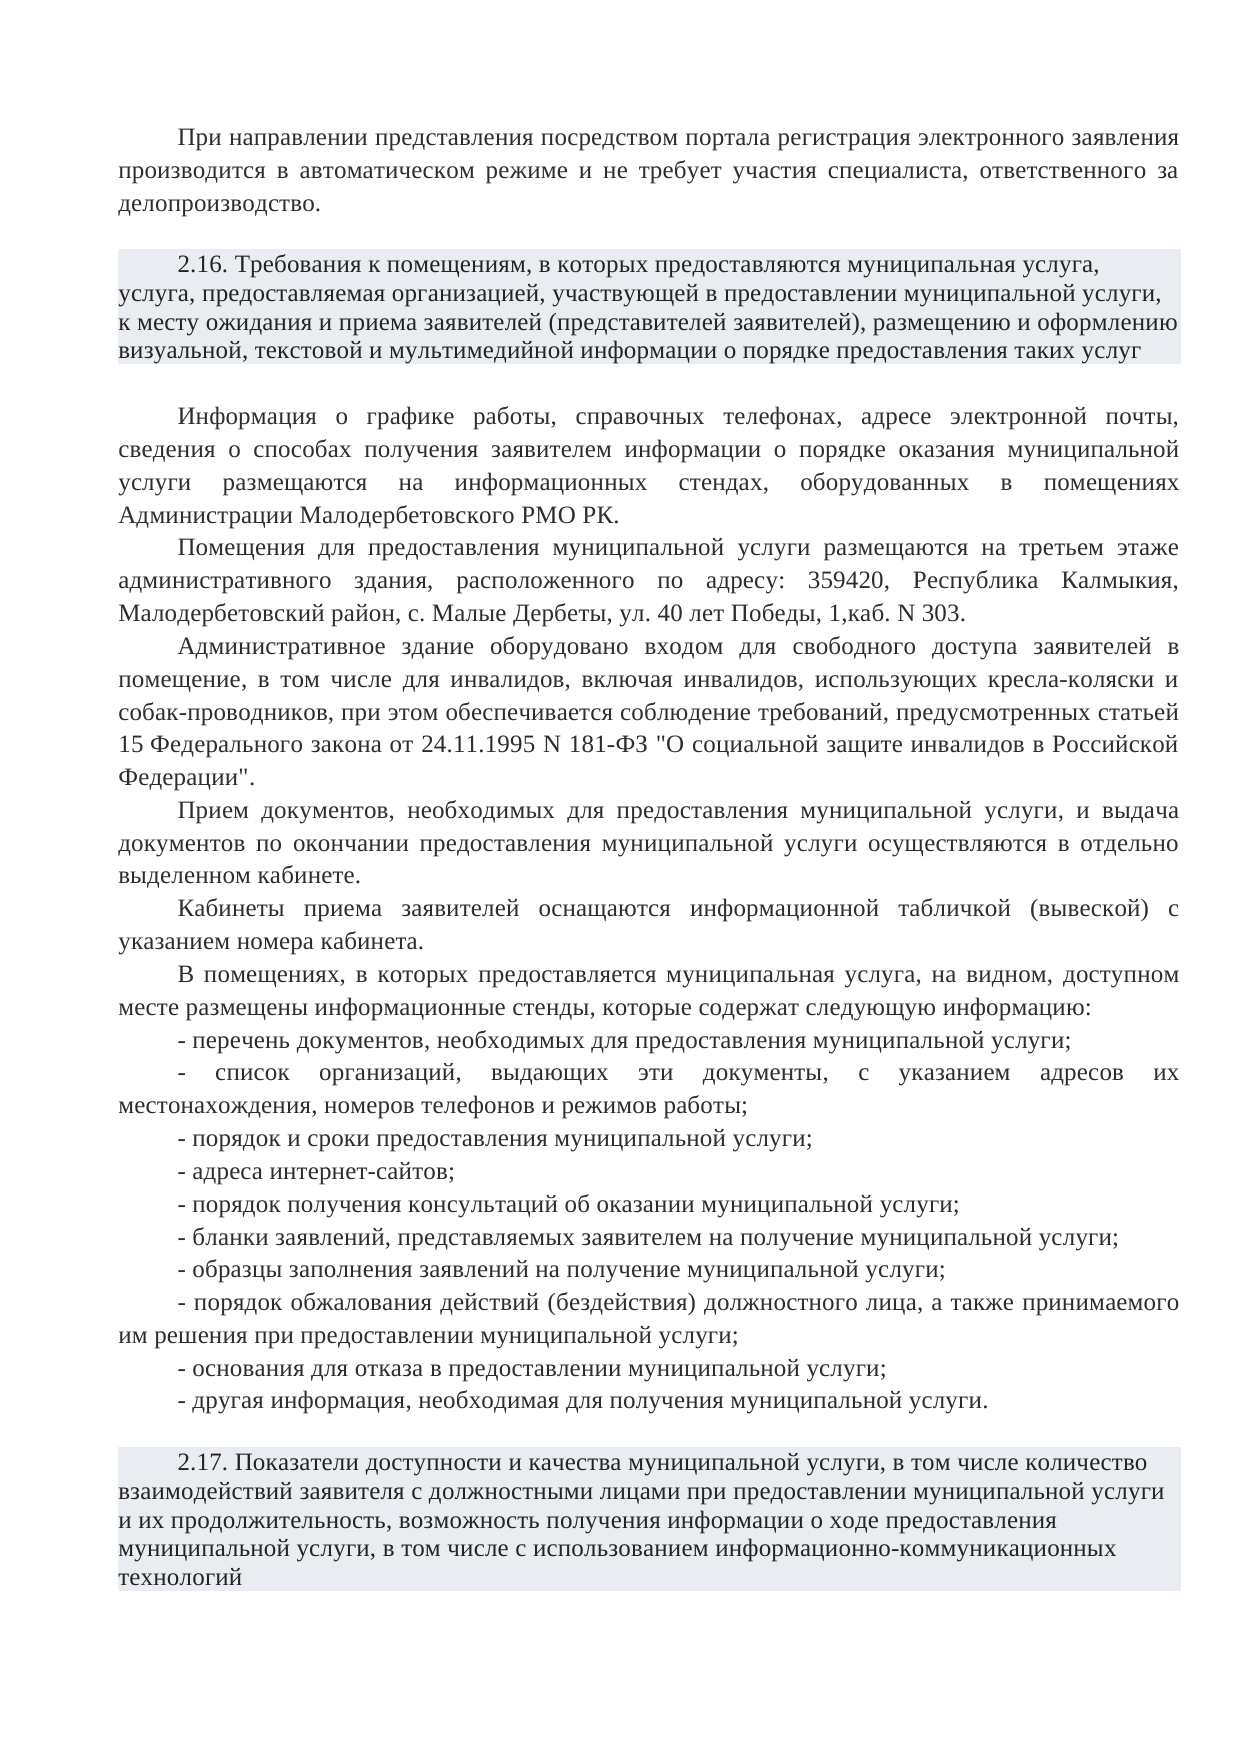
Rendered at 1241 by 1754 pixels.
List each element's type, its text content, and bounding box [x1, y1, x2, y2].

text - порядок обжалования действий (бездействия) должностного лица, а также принимаемого им решения при предоставлении муниципальной услуги; [118, 1283, 1181, 1349]
text - список организаций, выдающих эти документы, с указанием адресов их местонахождения, номеров телефонов и режимов работы; [118, 1053, 1181, 1119]
text Прием документов, необходимых для предоставления муниципальной услуги, и выдача документов по окончании предоставления муниципальной услуги осуществляются в отдельно выделенном кабинете. [118, 791, 1181, 889]
text - адреса интернет-сайтов; [118, 1152, 1181, 1185]
text - основания для отказа в предоставлении муниципальной услуги; [118, 1349, 1181, 1382]
text - бланки заявлений, представляемых заявителем на получение муниципальной услуги; [118, 1217, 1181, 1250]
text - образцы заполнения заявлений на получение муниципальной услуги; [118, 1250, 1181, 1283]
text Административное здание оборудовано входом для свободного доступа заявителей в помещение, в том числе для инвалидов, включая инвалидов, использующих кресла-коляски и собак-проводников, при этом обеспечивается соблюдение требований, предусмотренных статьей 15 Федерального закона от 24.11.1995 N 181-ФЗ "О социальной защите инвалидов в Российской Федерации". [118, 627, 1181, 791]
text Помещения для предоставления муниципальной услуги размещаются на третьем этаже административного здания, расположенного по адресу: 359420, Республика Калмыкия, Малодербетовский район, с. Малые Дербеты, ул. 40 лет Победы, 1,каб. N 303. [118, 528, 1181, 627]
text - порядок и сроки предоставления муниципальной услуги; [118, 1119, 1181, 1152]
text Информация о графике работы, справочных телефонах, адресе электронной почты, сведения о способах получения заявителем информации о порядке оказания муниципальной услуги размещаются на информационных стендах, оборудованных в помещениях Администрации Малодербетовского РМО РК. [118, 397, 1181, 528]
text - порядок получения консультаций об оказании муниципальной услуги; [118, 1185, 1181, 1217]
text - перечень документов, необходимых для предоставления муниципальной услуги; [118, 1021, 1181, 1053]
text Кабинеты приема заявителей оснащаются информационной табличкой (вывеской) с указанием номера кабинета. [118, 889, 1181, 955]
text - другая информация, необходимая для получения муниципальной услуги. [118, 1382, 1181, 1414]
text 2.17. Показатели доступности и качества муниципальной услуги, в том числе количество взаимодействий заявителя с должностными лицами при предоставлении муниципальной услуги и их продолжительность, возможность получения информации о ходе предоставления муниципальной услуги, в том числе с использованием информационно-коммуникационных технологий [118, 1447, 1181, 1591]
text При направлении представления посредством портала регистрация электронного заявления производится в автоматическом режиме и не требует участия специалиста, ответственного за делопроизводство. [118, 118, 1181, 217]
text 2.16. Требования к помещениям, в которых предоставляются муниципальная услуга, услуга, предоставляемая организацией, участвующей в предоставлении муниципальной услуги, к месту ожидания и приема заявителей (представителей заявителей), размещению и оформлению визуальной, текстовой и мультимедийной информации о порядке предоставления таких услуг [118, 249, 1181, 364]
text В помещениях, в которых предоставляется муниципальная услуга, на видном, доступном месте размещены информационные стенды, которые содержат следующую информацию: [118, 955, 1181, 1021]
